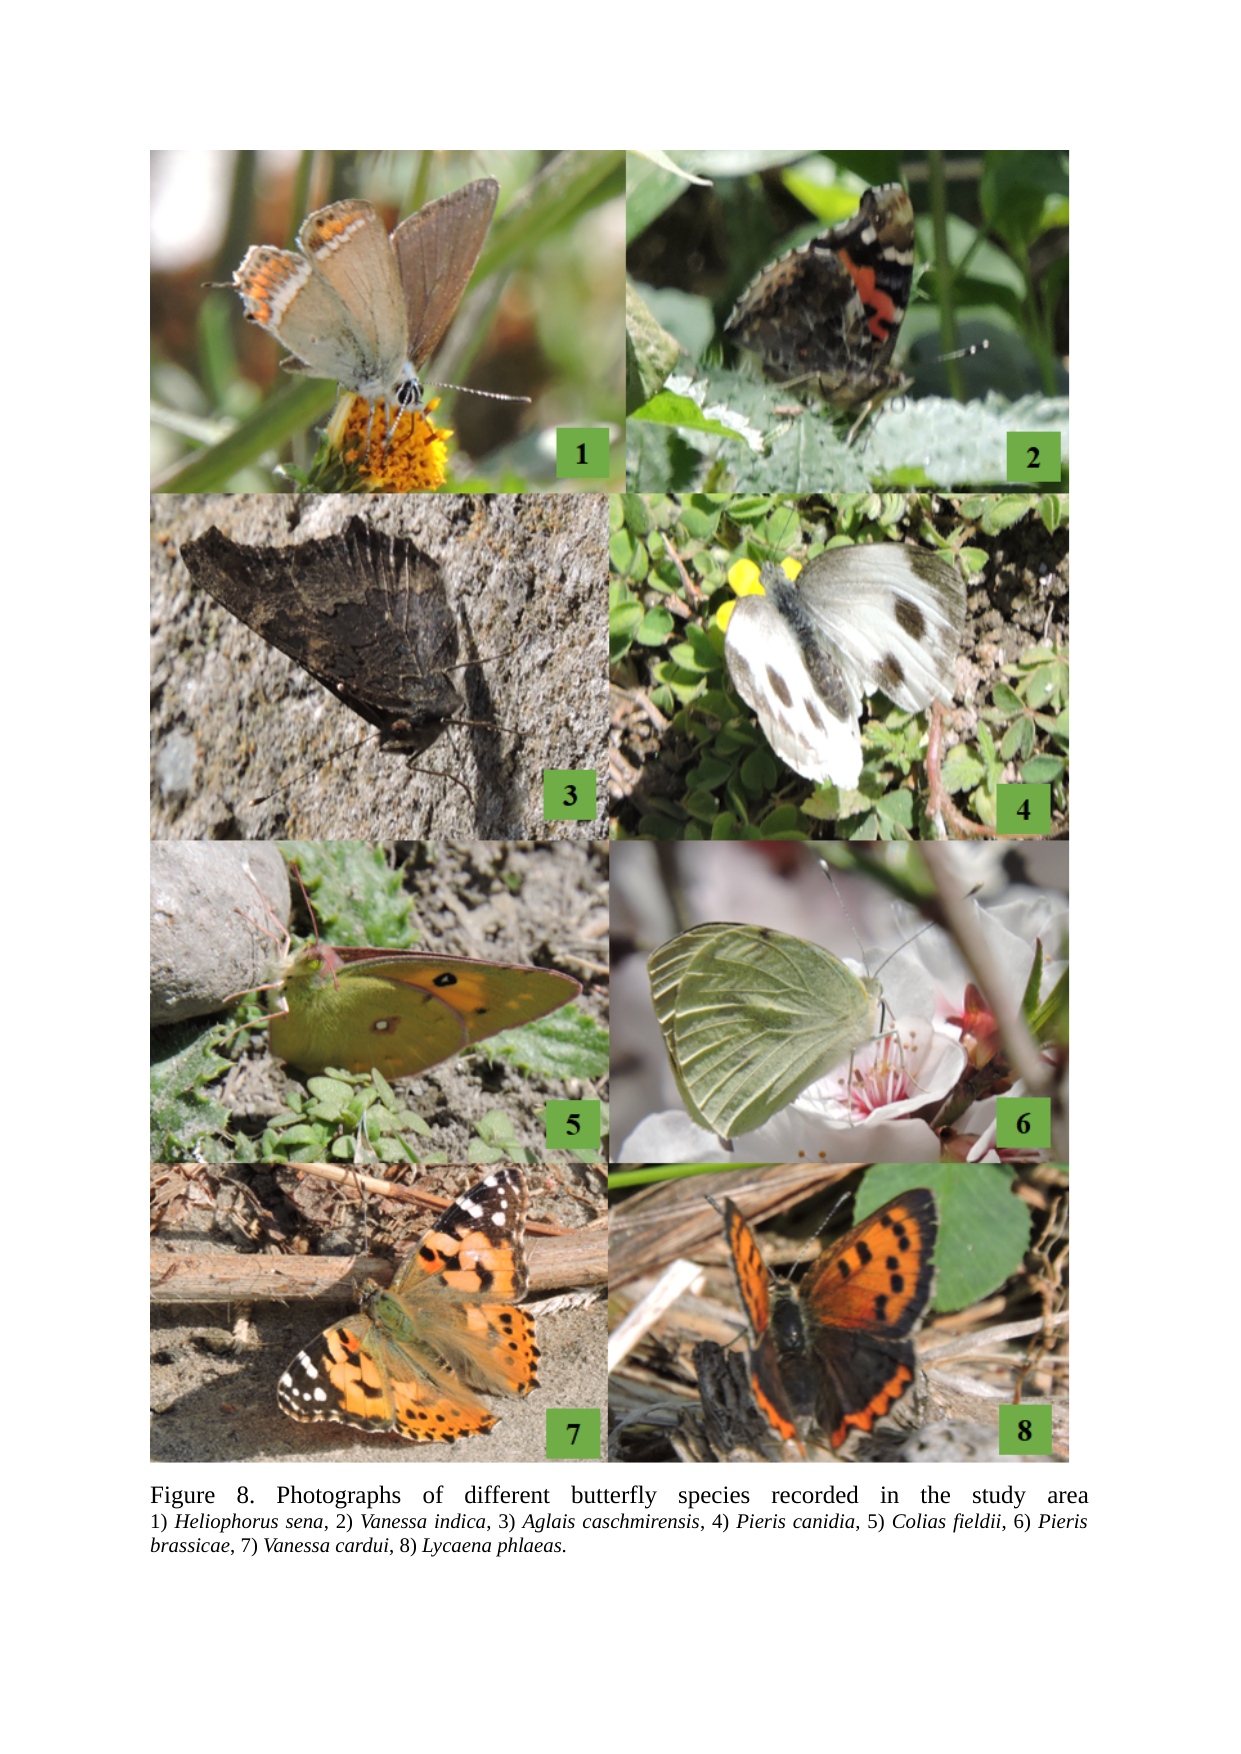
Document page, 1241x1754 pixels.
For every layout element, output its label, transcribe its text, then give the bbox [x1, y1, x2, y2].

picture [150, 150, 1070, 1464]
text Figure 8. Photographs of different butterfly species recorded in the study area 1) Heliophorus sena, 2) Vanessa indica, 3) Aglais caschmirensis, 4) Pieris canidia, 5) Colias fieldii, 6) Pieris brassicae, 7) Vanessa cardui, 8) Lycaena phlaeas. [150, 1480, 1090, 1557]
